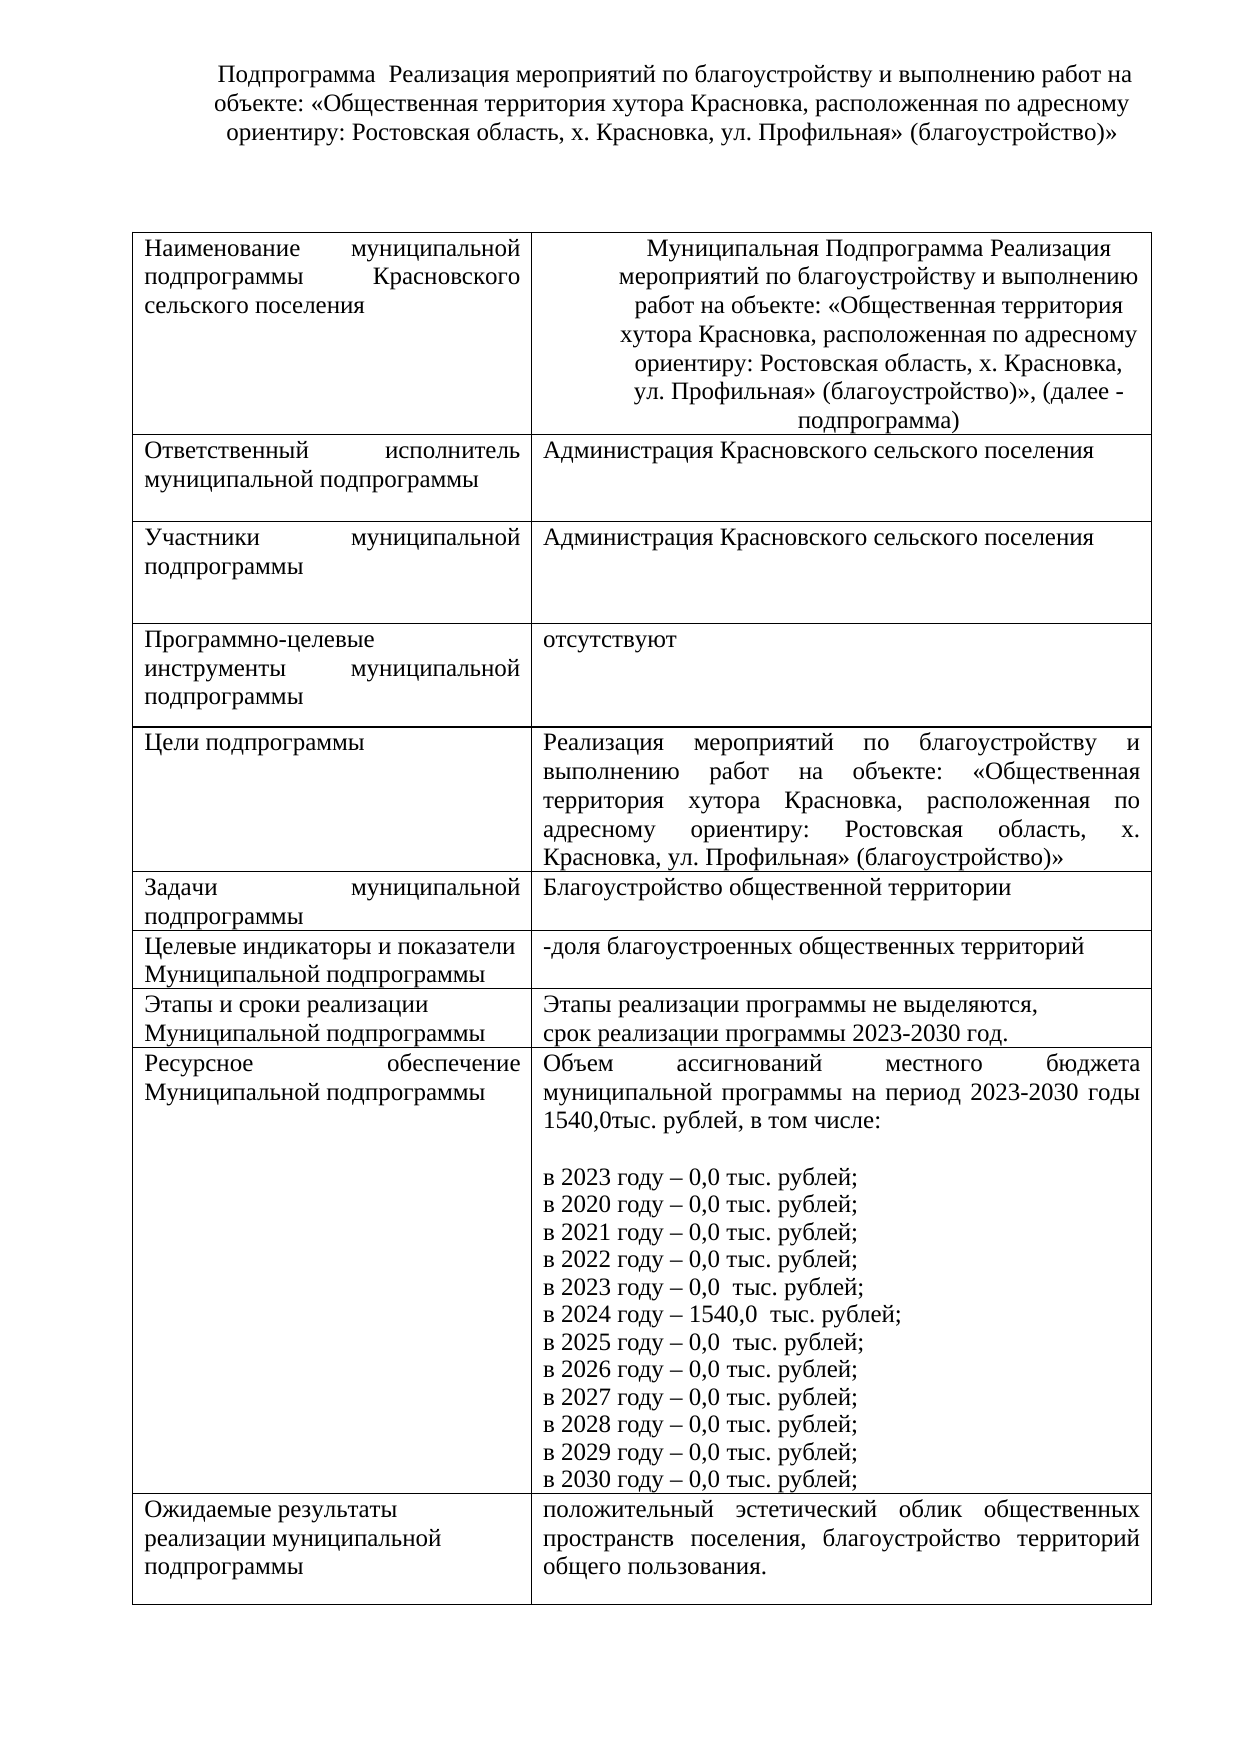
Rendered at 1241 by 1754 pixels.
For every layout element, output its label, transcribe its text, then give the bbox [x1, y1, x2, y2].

table_cell положительный эстетический облик общественных пространств поселения, благоустройство территорий общего пользования. [532, 1494, 1151, 1604]
table_header Наименование муниципальной подпрограммы Красновского сельского поселения [133, 233, 531, 434]
table_cell отсутствуют [532, 624, 1151, 726]
table_cell Ожидаемые результаты реализации муниципальной подпрограммы [133, 1494, 531, 1604]
table_cell -доля благоустроенных общественных территорий [532, 931, 1151, 988]
table_cell Реализация мероприятий по благоустройству и выполнению работ на объекте: «Общественная территория хутора Красновка, расположенная по адресному ориентиру: Ростовская область, х. Красновка, ул. Профильная» (благоустройство)» [532, 728, 1151, 871]
table_cell Этапы и сроки реализации Муниципальной подпрограммы [133, 989, 531, 1047]
table_cell Администрация Красновского сельского поселения [532, 435, 1151, 521]
table_cell Программно-целевые инструменты муниципальной подпрограммы [133, 624, 531, 726]
table_cell Объем ассигнований местного бюджета муниципальной программы на период 2023-2030 годы 1540,0тыс. рублей, в том числе: в 2023 году – 0,0 тыс. рублей; в 2020 году – 0,0 тыс. рублей; в 2021 году – 0,0 тыс. рублей; в 2022 году – 0,0 тыс. рублей; в 2023 году – 0,0 тыс. рублей; в 2024 году – 1540,0 тыс. рублей; в 2025 году – 0,0 тыс. рублей; в 2026 году – 0,0 тыс. рублей; в 2027 году – 0,0 тыс. рублей; в 2028 году – 0,0 тыс. рублей; в 2029 году – 0,0 тыс. рублей; в 2030 году – 0,0 тыс. рублей; [532, 1048, 1151, 1493]
table_cell Этапы реализации программы не выделяются, срок реализации программы 2023-2030 год. [532, 989, 1151, 1047]
text Подпрограмма Реализация мероприятий по благоустройству и выполнению работ на объекте: «Общественная территория хутора Красновка, расположенная по адресному ориентиру: Ростовская область, х. Красновка, ул. Профильная» (благоустройство)» [192, 59, 1152, 145]
table_cell Ответственный исполнитель муниципальной подпрограммы [133, 435, 531, 521]
table_cell Цели подпрограммы [133, 728, 531, 871]
table_header Муниципальная Подпрограмма Реализация мероприятий по благоустройству и выполнению работ на объекте: «Общественная территория хутора Красновка, расположенная по адресному ориентиру: Ростовская область, х. Красновка, ул. Профильная» (благоустройство)», (далее - подпрограмма) [532, 233, 1151, 434]
table_cell Благоустройство общественной территории [532, 872, 1151, 930]
table_cell Администрация Красновского сельского поселения [532, 522, 1151, 623]
table_cell Целевые индикаторы и показатели Муниципальной подпрограммы [133, 931, 531, 988]
table_cell Участники муниципальной подпрограммы [133, 522, 531, 623]
table_cell Ресурсное обеспечение Муниципальной подпрограммы [133, 1048, 531, 1493]
table_cell Задачи муниципальной подпрограммы [133, 872, 531, 930]
